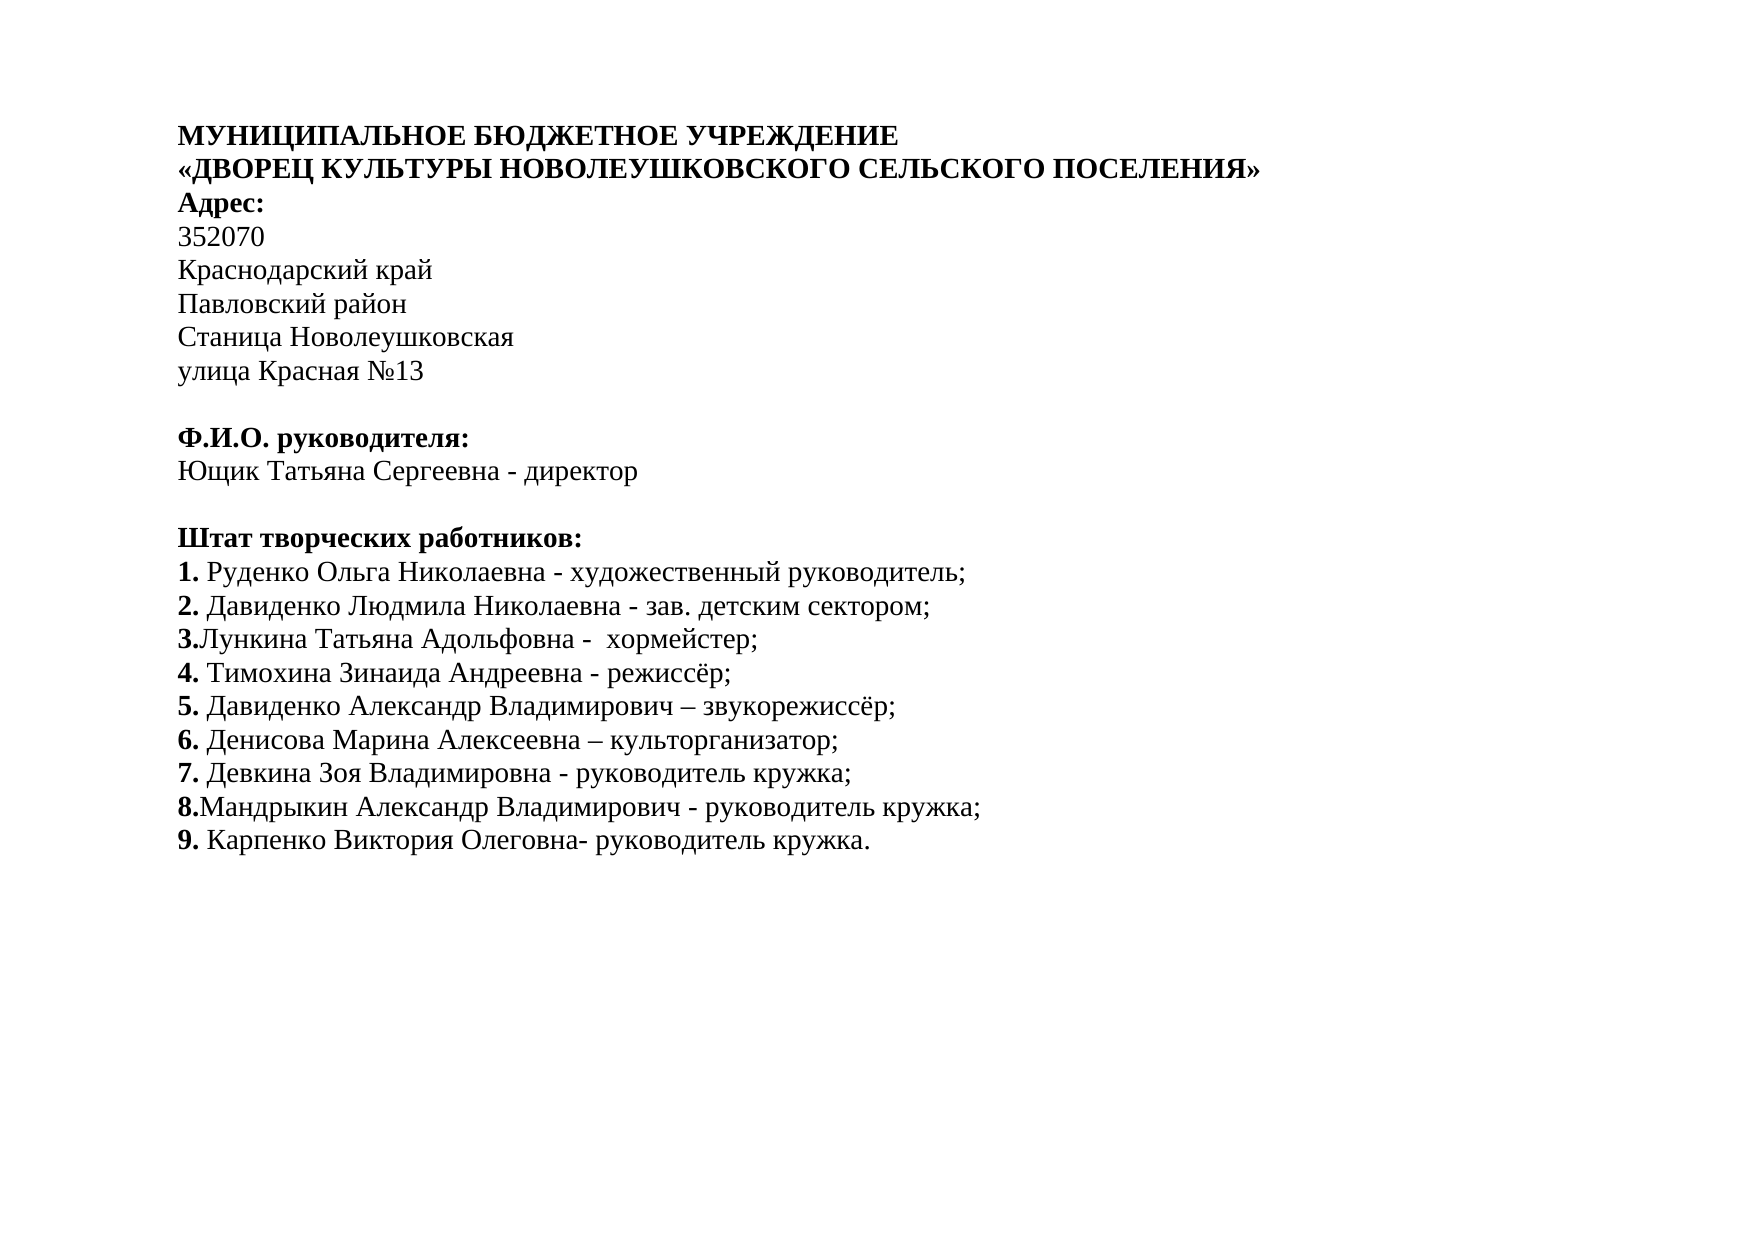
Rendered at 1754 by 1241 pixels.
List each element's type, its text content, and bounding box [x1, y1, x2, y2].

text 8.Мандрыкин Александр Владимирович - руководитель кружка; [177, 789, 1665, 822]
text 5. Давиденко Александр Владимирович – звукорежиссёр; [177, 688, 1665, 722]
text «ДВОРЕЦ КУЛЬТУРЫ НОВОЛЕУШКОВСКОГО СЕЛЬСКОГО ПОСЕЛЕНИЯ» [177, 152, 1665, 185]
text 7. Девкина Зоя Владимировна - руководитель кружка; [177, 755, 1665, 789]
text 352070 [177, 219, 1665, 252]
text МУНИЦИПАЛЬНОЕ БЮДЖЕТНОЕ УЧРЕЖДЕНИЕ [177, 118, 1665, 152]
text Ющик Татьяна Сергеевна - директор [177, 453, 1665, 487]
text 6. Денисова Марина Алексеевна – культорганизатор; [177, 722, 1665, 755]
text Станица Новолеушковская [177, 319, 1665, 353]
text Краснодарский край [177, 252, 1665, 286]
text Адрес: [177, 185, 1665, 219]
text улица Красная №13 [177, 353, 1665, 386]
text Ф.И.О. руководителя: [177, 420, 1665, 453]
text Штат творческих работников: [177, 521, 1665, 554]
text 1. Руденко Ольга Николаевна - художественный руководитель; [177, 554, 1665, 588]
text 9. Карпенко Виктория Олеговна- руководитель кружка. [177, 822, 1665, 856]
text 2. Давиденко Людмила Николаевна - зав. детским сектором; [177, 588, 1665, 621]
text Павловский район [177, 286, 1665, 319]
text 4. Тимохина Зинаида Андреевна - режиссёр; [177, 655, 1665, 688]
text 3.Лункина Татьяна Адольфовна - хормейстер; [177, 621, 1665, 655]
